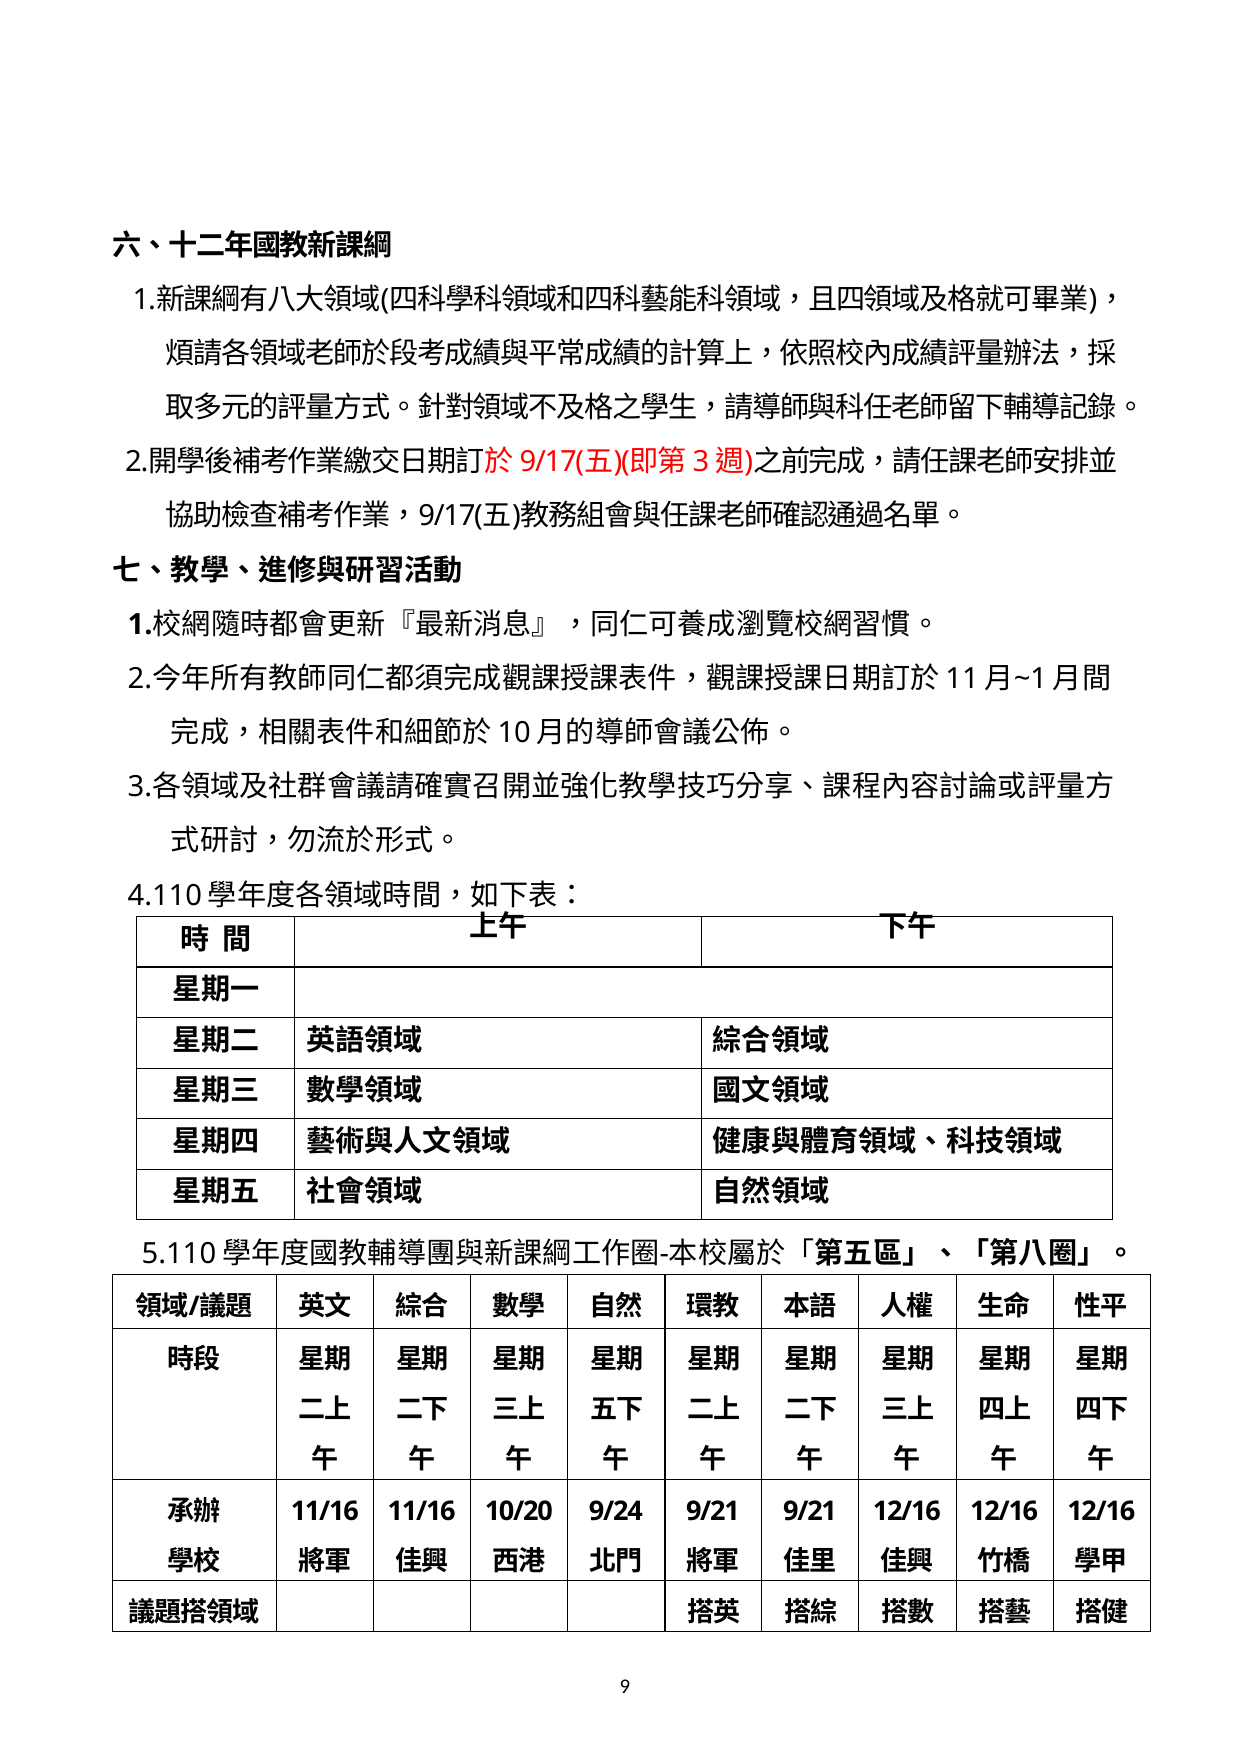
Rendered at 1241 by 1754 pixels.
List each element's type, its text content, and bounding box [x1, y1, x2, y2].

table_cell 星期二上午 [277, 1329, 373, 1479]
table_cell 9/21 佳里 [762, 1480, 858, 1580]
table_header 人權 [859, 1275, 956, 1328]
table_cell 英語領域 [295, 1018, 701, 1067]
table_cell [374, 1581, 470, 1631]
table_cell [471, 1581, 567, 1631]
table_cell 社會領域 [295, 1170, 701, 1219]
table_cell 9/21 將軍 [666, 1480, 761, 1580]
table_cell 星期二下午 [374, 1329, 470, 1479]
table_cell 星期二上午 [666, 1329, 761, 1479]
table_cell 搭健體 [1054, 1581, 1150, 1631]
table_cell 議題搭領域 [113, 1581, 276, 1631]
text 4.110學年度各領域時間，如下表： [112, 862, 1137, 916]
table_cell 藝術與人文領域 [295, 1119, 701, 1168]
table_cell 搭綜合 [762, 1581, 858, 1631]
table_cell 12/16 竹橋 [957, 1480, 1053, 1580]
table_cell 綜合領域 [702, 1018, 1112, 1067]
table_cell 星期三上午 [859, 1329, 956, 1479]
text 3.各領域及社群會議請確實召開並強化教學技巧分享、課程內容討論或評量方式研討，勿流於形式。 [112, 753, 1137, 862]
table_header 自然 [568, 1275, 664, 1328]
table_cell 搭藝術 [957, 1581, 1053, 1631]
table_header 英文 [277, 1275, 373, 1328]
table_cell 12/16 佳興 [859, 1480, 956, 1580]
table_cell [568, 1581, 664, 1631]
text 2.今年所有教師同仁都須完成觀課授課表件，觀課授課日期訂於11月~1月間完成，相關表件和細節於10月的導師會議公佈。 [112, 645, 1137, 753]
text 2.開學後補考作業繳交日期訂於9/17(五)(即第3週)之前完成，請任課老師安排並協助檢查補考作業，9/17(五)教務組會與任課老師確認通過名單。 [112, 428, 1137, 537]
table_header 上午 [295, 917, 701, 966]
table_cell 星期三 [137, 1069, 294, 1118]
table_cell 國文領域 [702, 1069, 1112, 1118]
table_cell 星期四下午 [1054, 1329, 1150, 1479]
text 1.新課綱有八大領域(四科學科領域和四科藝能科領域，且四領域及格就可畢業)，煩請各領域老師於段考成績與平常成績的計算上，依照校內成績評量辦法，採取多元的評量方式。針對領域不及格之學生，請導師與科任老師留下輔導記錄。 [112, 266, 1137, 428]
table_cell 承辦 學校 [113, 1480, 276, 1580]
table_cell 時段 [113, 1329, 276, 1479]
table_cell [277, 1581, 373, 1631]
table_cell 星期一 [137, 968, 294, 1017]
table_header 環教 [666, 1275, 761, 1328]
table_header 本語 [762, 1275, 858, 1328]
table_cell 11/16 將軍 [277, 1480, 373, 1580]
table_cell 10/20 西港 [471, 1480, 567, 1580]
text 六、十二年國教新課綱 [112, 212, 1137, 266]
table_cell 12/16 學甲 [1054, 1480, 1150, 1580]
table_cell 搭數學 [859, 1581, 956, 1631]
table_cell 自然領域 [702, 1170, 1112, 1219]
table_cell 星期四 [137, 1119, 294, 1168]
table_cell 星期三上午 [471, 1329, 567, 1479]
table_cell 星期五 [137, 1170, 294, 1219]
text 5.110學年度國教輔導團與新課綱工作圈-本校屬於「第五區」、「第八圈」。 [112, 1220, 1137, 1274]
table_header 生命 [957, 1275, 1053, 1328]
table_header 下午 [702, 917, 1112, 966]
text 七、教學、進修與研習活動 [112, 537, 1137, 591]
table_cell 搭英文 [666, 1581, 761, 1631]
table_cell 星期五下午 [568, 1329, 664, 1479]
table_cell 數學領域 [295, 1069, 701, 1118]
table_header 時 間 [137, 917, 294, 966]
table_header 領域/議題 [113, 1275, 276, 1328]
table_header 綜合 [374, 1275, 470, 1328]
table_cell 健康與體育領域、科技領域 [702, 1119, 1112, 1168]
table_cell 11/16 佳興 [374, 1480, 470, 1580]
table_cell 9/24 北門 [568, 1480, 664, 1580]
text 1.校網隨時都會更新『最新消息』，同仁可養成瀏覽校網習慣。 [112, 591, 1137, 645]
table_cell [295, 968, 1112, 1017]
table_cell 星期二下午 [762, 1329, 858, 1479]
table_header 數學 [471, 1275, 567, 1328]
table_header 性平 [1054, 1275, 1150, 1328]
table_cell 星期二 [137, 1018, 294, 1067]
table_cell 星期四上午 [957, 1329, 1053, 1479]
